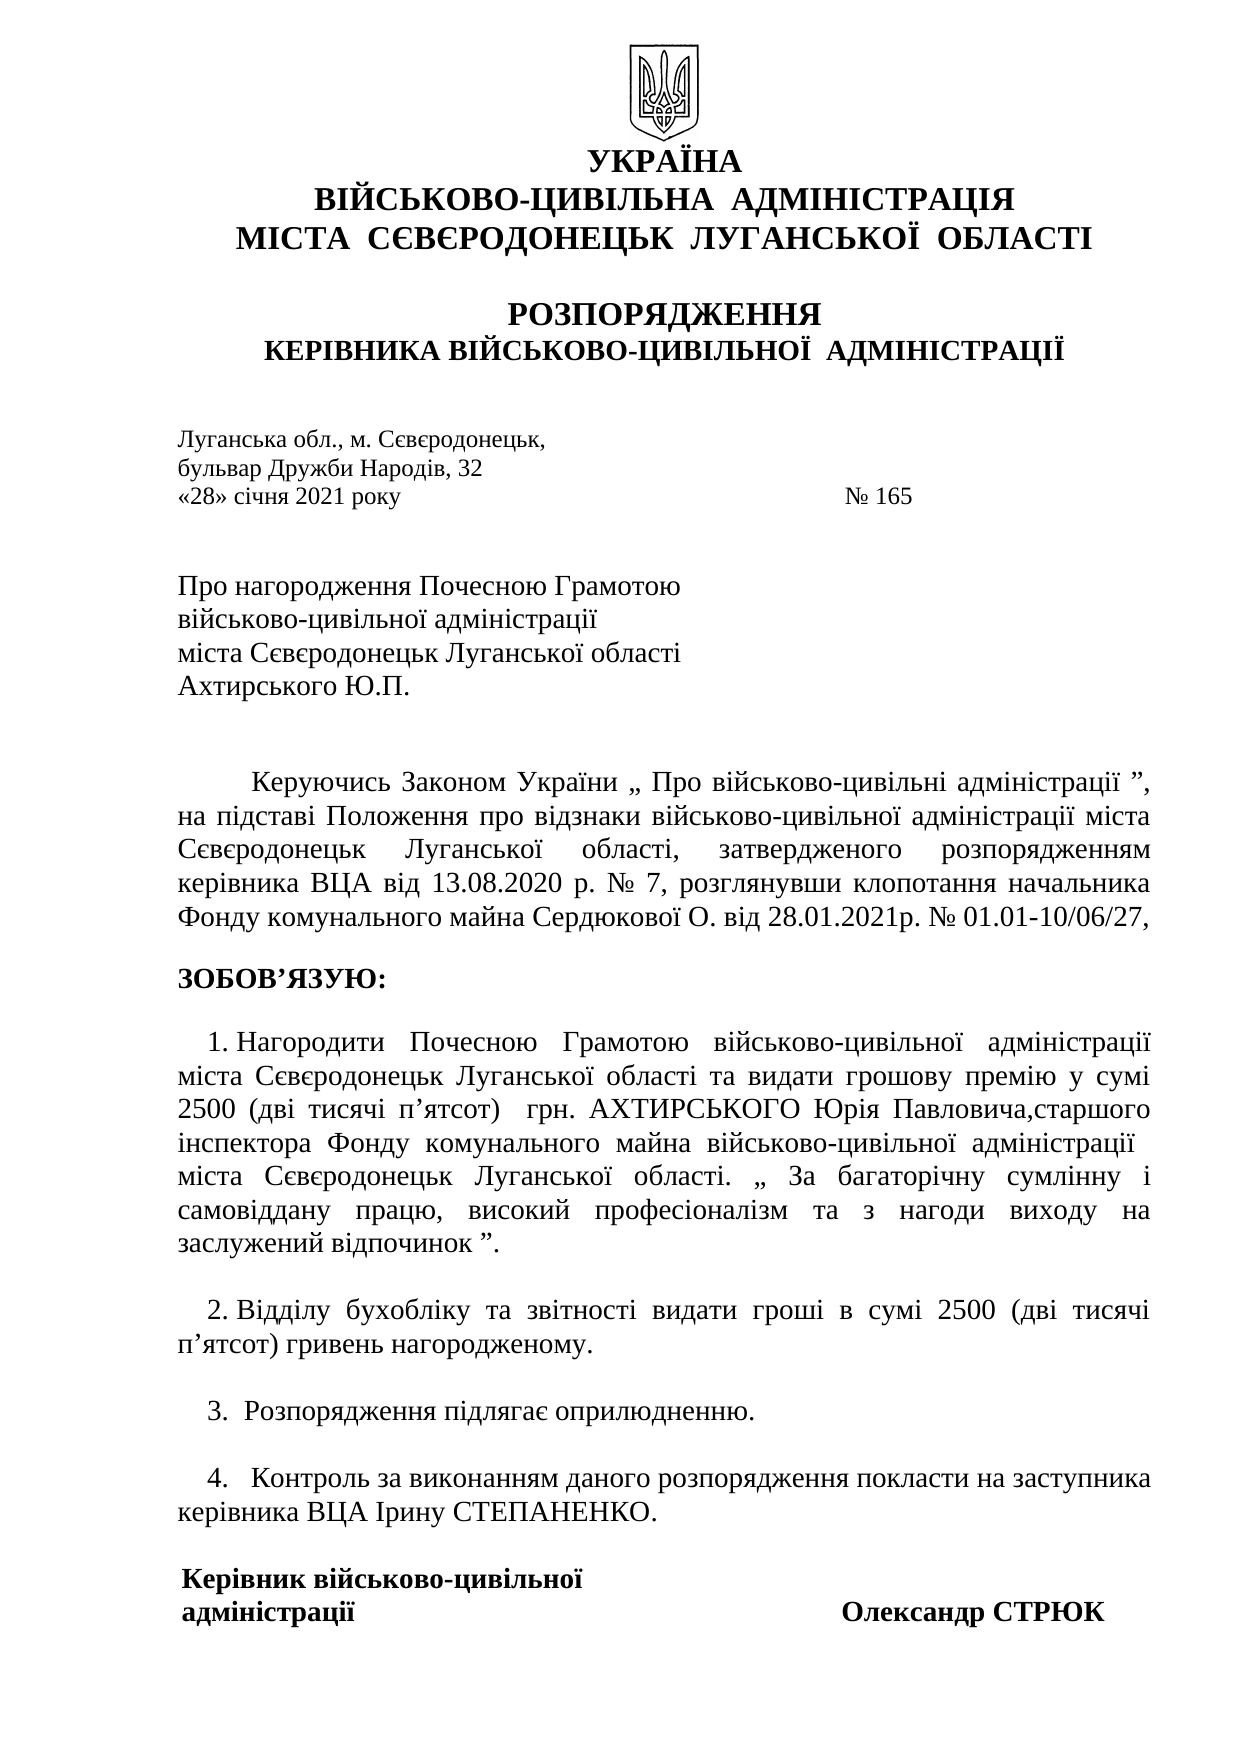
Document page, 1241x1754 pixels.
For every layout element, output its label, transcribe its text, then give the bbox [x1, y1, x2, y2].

text Керуючись Законом України „ Про військово-цивільні адміністрації ”, на підставі Положення про відзнаки військово-цивільної адміністрації міста Сєвєродонецьк Луганської області, затвердженого розпорядженням керівника ВЦА від 13.08.2020 р. № 7, розглянувши клопотання начальника Фонду комунального майна Сердюкової О. від 28.01.2021р. № 01.01-10/06/27, [177, 764, 1152, 932]
subtitle Луганська обл., м. Сєвєродонецьк, [177, 424, 1152, 453]
text ВІЙСЬКОВО-ЦИВІЛЬНА АДМІНІСТРАЦІЯ [177, 179, 1152, 218]
text «28» січня 2021 року № 165 [177, 481, 1152, 510]
title РОЗПОРЯДЖЕННЯ [177, 294, 1152, 333]
text УКРАЇНА [177, 141, 1152, 179]
text бульвар Дружби Народів, 32 [177, 453, 1152, 481]
text військово-цивільної адміністрації міста Сєвєродонецьк Луганської області Ахтирського Ю.П. [177, 601, 1152, 702]
list Нагородити Почесною Грамотою військово-цивільної адміністрації міста Сєвєродонецьк Луганської області та видати грошову премію у сумі 2500 (дві тисячі п’ятсот) грн. АХТИРСЬКОГО Юрія Павловича,старшого інспектора Фонду комунального майна військово-цивільної адміністрації міста Сєвєродонецьк Луганської області. „ За багаторічну сумлінну і самовіддану працю, високий професіоналізм та з нагоди виходу на заслужений відпочинок ”. [177, 1024, 1152, 1259]
text МІСТА СЄВЄРОДОНЕЦЬК ЛУГАНСЬКОЇ ОБЛАСТІ [177, 218, 1152, 256]
text адміністрації Олександр СТРЮК [181, 1594, 1152, 1628]
text Керівник військово-цивільної [181, 1561, 1152, 1594]
text ЗОБОВ’ЯЗУЮ: [177, 961, 1152, 995]
text 4. Контроль за виконанням даного розпорядження покласти на заступника керівника ВЦА Ірину СТЕПАНЕНКО. [177, 1460, 1152, 1527]
list Розпорядження підлягає оприлюдненню. [207, 1393, 1152, 1427]
list Відділу бухобліку та звітності видати гроші в сумі 2500 (дві тисячі п’ятсот) гривень нагородженому. [177, 1292, 1152, 1359]
text КЕРІВНИКА ВІЙСЬКОВО-ЦИВІЛЬНОЇ АДМІНІСТРАЦІЇ [177, 333, 1152, 366]
text Про нагородження Почесною Грамотою [177, 568, 1152, 601]
